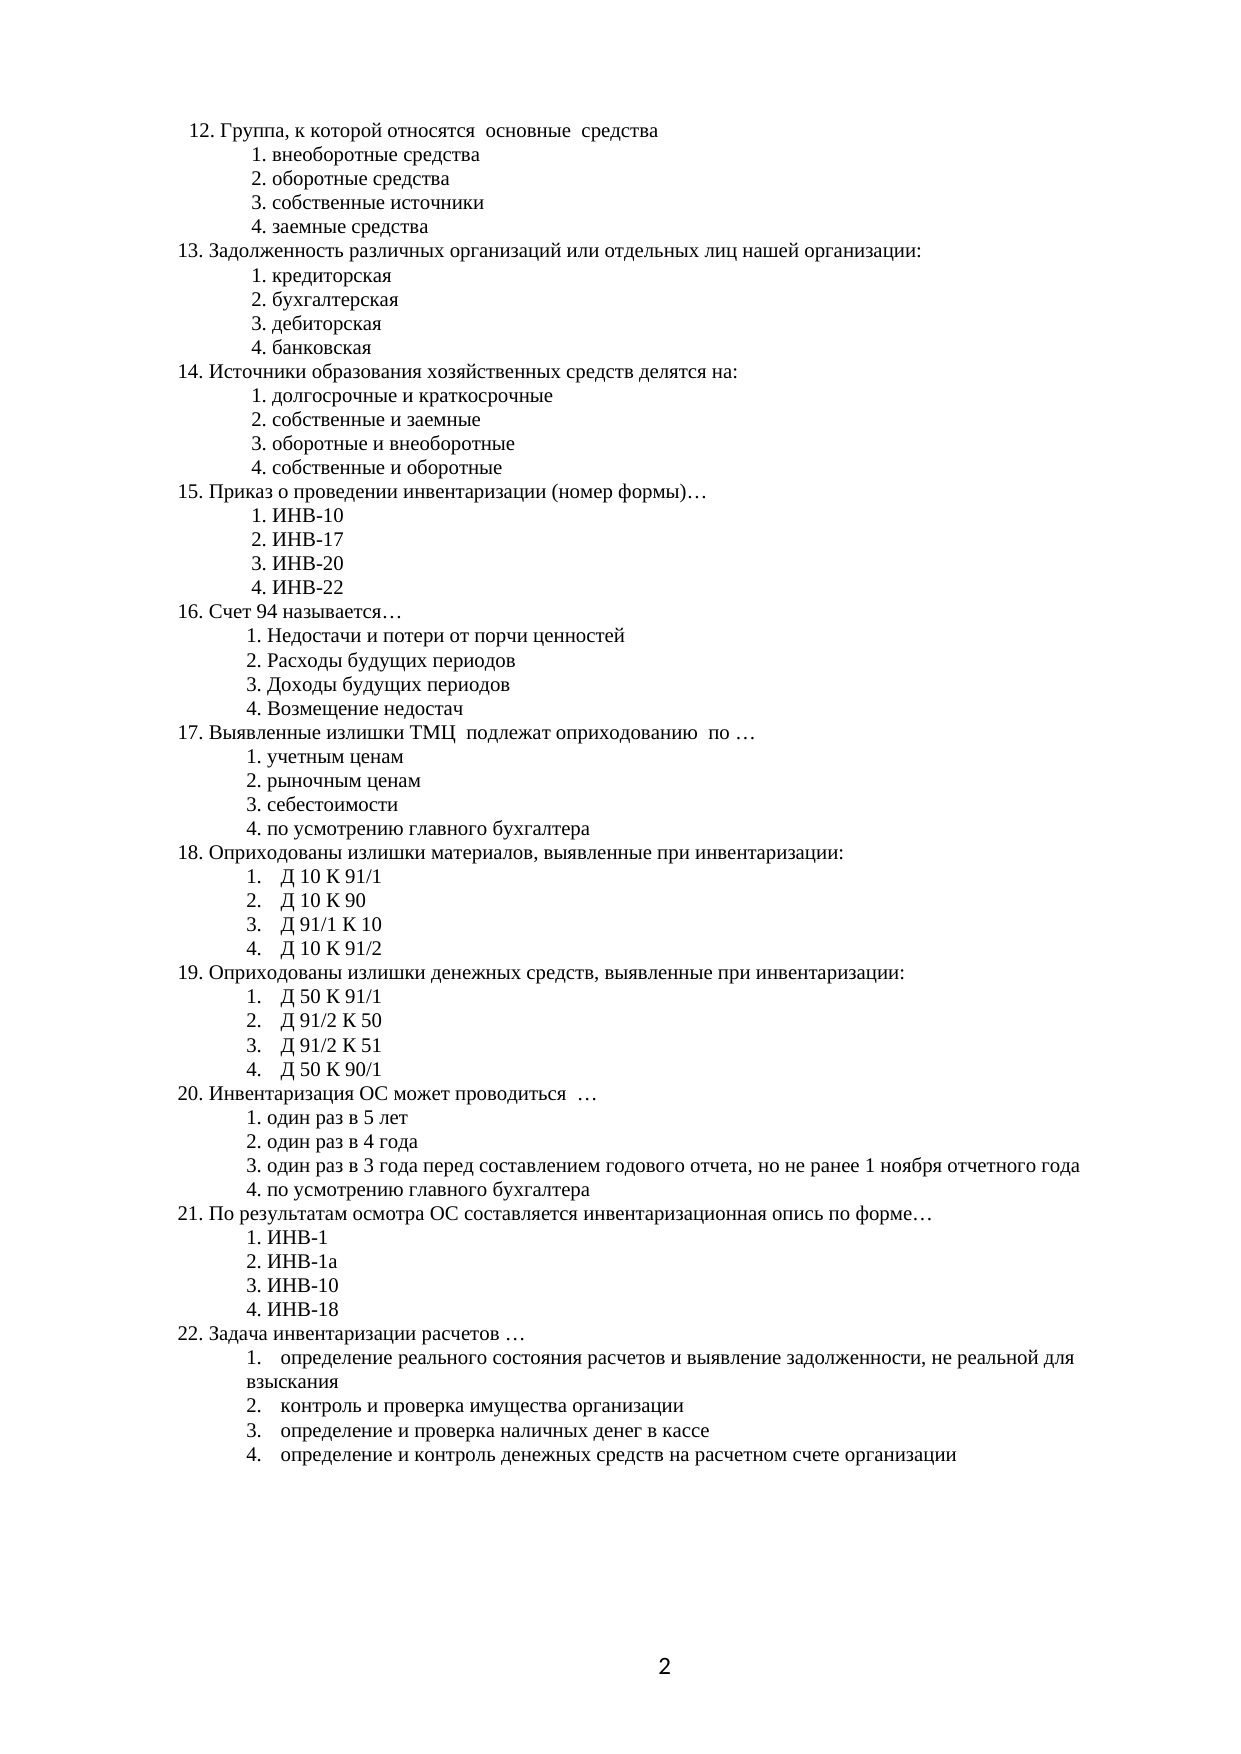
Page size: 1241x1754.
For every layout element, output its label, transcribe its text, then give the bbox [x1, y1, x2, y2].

text 4. банковская [177, 335, 1152, 359]
list 4. по усмотрению главного бухгалтера [246, 1177, 1152, 1201]
list Д 10 К 91/2 [246, 936, 1152, 960]
list Д 91/2 К 51 [246, 1032, 1152, 1057]
text 3. ИНВ-10 [246, 1273, 1152, 1297]
text 2. оборотные средства [177, 166, 1152, 190]
text 3. себестоимости [246, 792, 1152, 816]
text 2. бухгалтерская [177, 287, 1152, 311]
text 1. ИНВ-10 [177, 503, 1152, 527]
list 22. Задача инвентаризации расчетов … [177, 1321, 1152, 1345]
text 3. дебиторская [177, 311, 1152, 335]
text 2. ИНВ-17 [177, 527, 1152, 551]
text 1. учетным ценам [246, 744, 1152, 768]
list определение и проверка наличных денег в кассе [246, 1417, 1152, 1442]
text 15. Приказ о проведении инвентаризации (номер формы)… [177, 479, 1152, 503]
text 2. Расходы будущих периодов [222, 647, 1152, 672]
list 1. один раз в 5 лет [246, 1105, 1152, 1129]
list 3. один раз в 3 года перед составлением годового отчета, но не ранее 1 ноября отчетного года [246, 1153, 1152, 1177]
list Д 91/2 К 50 [246, 1008, 1152, 1032]
text 1. долгосрочные и краткосрочные [177, 383, 1152, 407]
text 2. ИНВ-1а [246, 1249, 1152, 1273]
text 4. заемные средства [177, 214, 1152, 238]
text 4. по усмотрению главного бухгалтера [246, 816, 1152, 840]
text 13. Задолженность различных организаций или отдельных лиц нашей организации: [177, 238, 1152, 262]
list Д 10 К 90 [246, 888, 1152, 912]
list Д 91/1 К 10 [246, 912, 1152, 936]
text 3. Доходы будущих периодов [222, 672, 1152, 696]
text 1. внеоборотные средства [177, 142, 1152, 166]
list 2. один раз в 4 года [246, 1129, 1152, 1153]
text 18. Оприходованы излишки материалов, выявленные при инвентаризации: [177, 840, 1152, 864]
text 14. Источники образования хозяйственных средств делятся на: [177, 359, 1152, 383]
text 2. собственные и заемные [177, 407, 1152, 431]
list Д 10 К 91/1 [246, 864, 1152, 888]
text 4. ИНВ-22 [177, 575, 1152, 599]
list 20. Инвентаризация ОС может проводиться … [177, 1081, 1152, 1105]
text 17. Выявленные излишки ТМЦ подлежат оприходованию по … [177, 720, 1152, 744]
text 4. собственные и оборотные [177, 455, 1152, 479]
text 4. Возмещение недостач [222, 696, 1152, 720]
list определение реального состояния расчетов и выявление задолженности, не реальной для взыскания [246, 1345, 1152, 1393]
list Д 50 К 91/1 [246, 984, 1152, 1008]
text 1. ИНВ-1 [246, 1225, 1152, 1249]
text 21. По результатам осмотра ОС составляется инвентаризационная опись по форме… [177, 1201, 1152, 1225]
list определение и контроль денежных средств на расчетном счете организации [246, 1442, 1152, 1466]
text 3. оборотные и внеоборотные [177, 431, 1152, 455]
text 2. рыночным ценам [246, 768, 1152, 792]
text 12. Группа, к которой относятся основные средства [177, 118, 1152, 142]
text 1. кредиторская [177, 262, 1152, 287]
text 3. ИНВ-20 [177, 551, 1152, 575]
list Д 50 К 90/1 [246, 1057, 1152, 1081]
text 3. собственные источники [177, 190, 1152, 214]
text 4. ИНВ-18 [246, 1297, 1152, 1321]
text 19. Оприходованы излишки денежных средств, выявленные при инвентаризации: [177, 960, 1152, 984]
list контроль и проверка имущества организации [246, 1393, 1152, 1417]
text 1. Недостачи и потери от порчи ценностей [222, 623, 1152, 647]
text 16. Счет 94 называется… [177, 599, 1152, 623]
